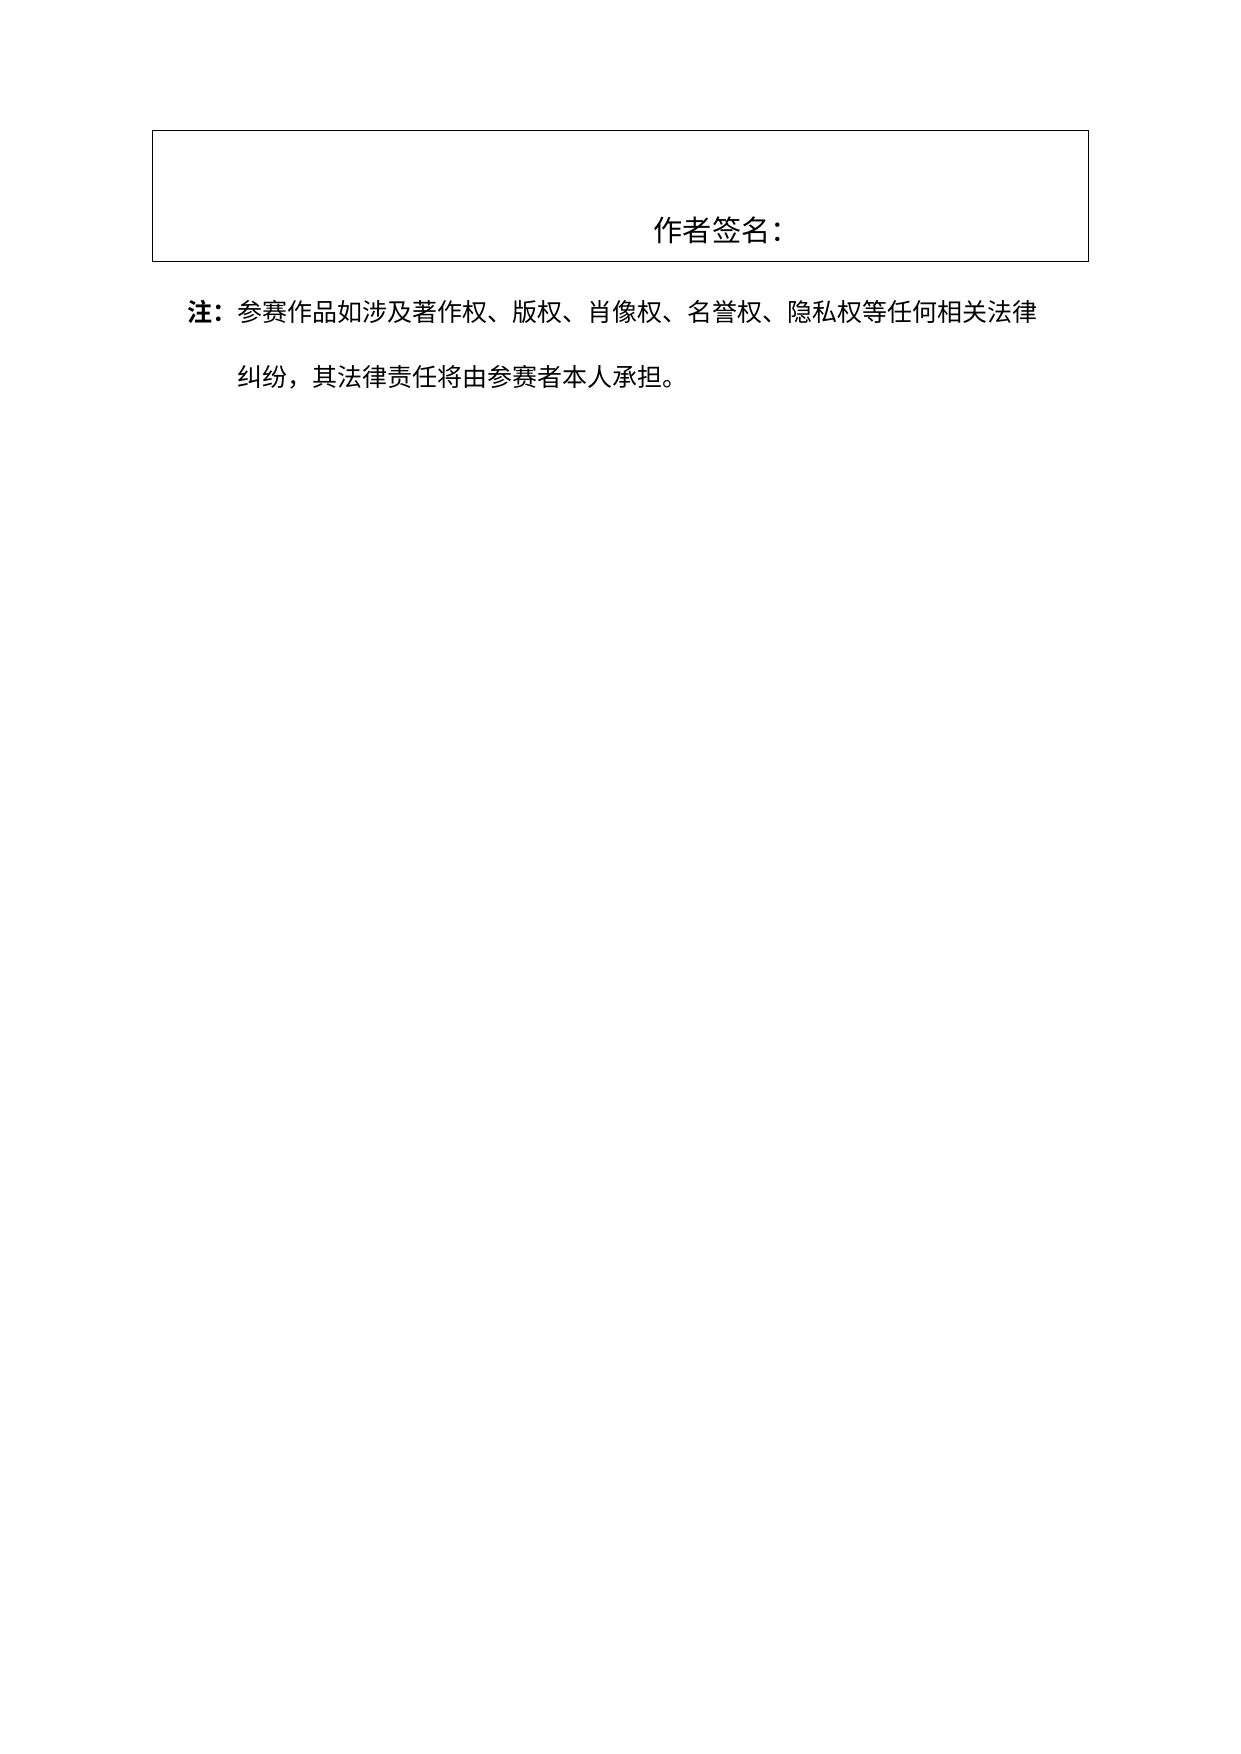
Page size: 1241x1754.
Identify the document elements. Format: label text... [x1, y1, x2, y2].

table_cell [153, 131, 1088, 261]
text 纠纷，其法律责任将由参赛者本人承担。 [187, 343, 1053, 408]
text 注：参赛作品如涉及著作权、版权、肖像权、名誉权、隐私权等任何相关法律 [187, 278, 1053, 343]
